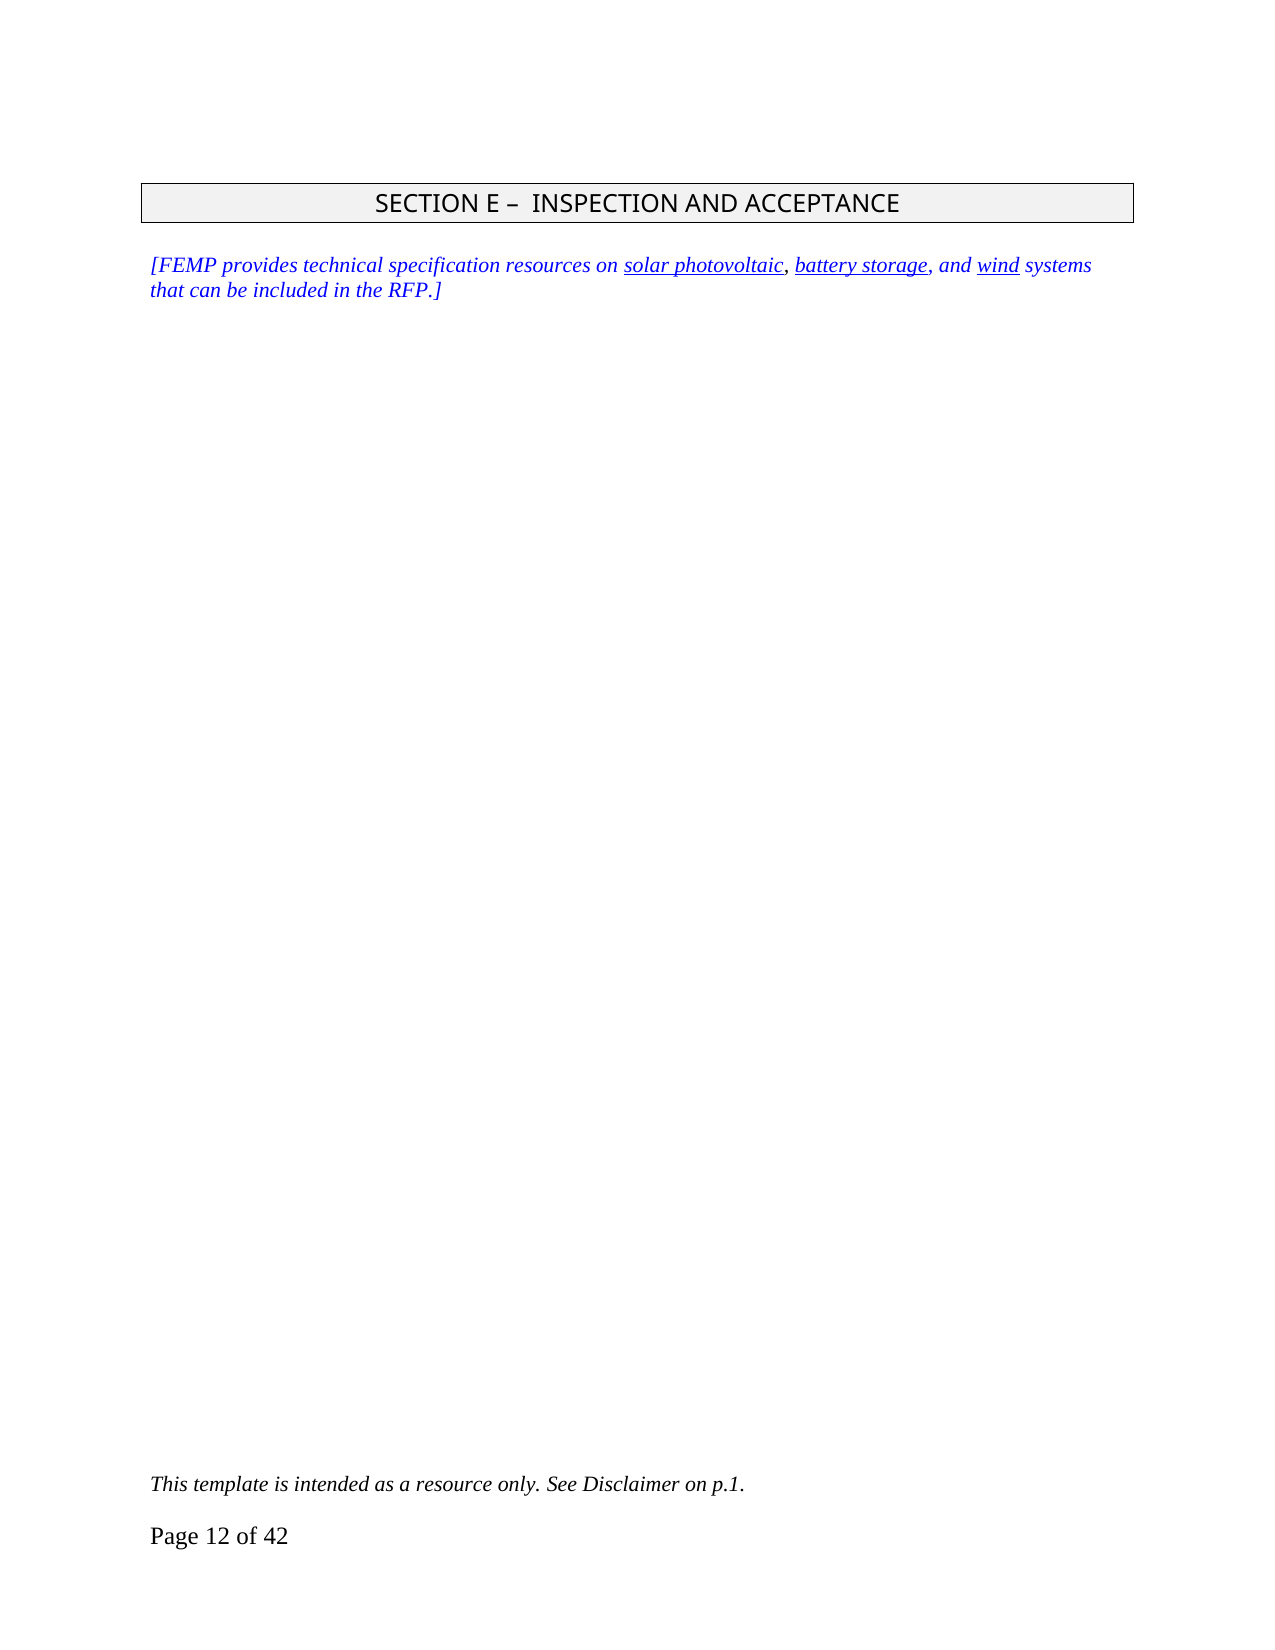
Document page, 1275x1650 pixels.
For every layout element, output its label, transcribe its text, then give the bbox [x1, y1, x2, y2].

subtitle INSPECTION AND ACCEPTANCE [142, 184, 1133, 222]
text [FEMP provides technical specification resources on solar photovoltaic, battery storage, and wind systems that can be included in the RFP.] [150, 252, 1125, 302]
